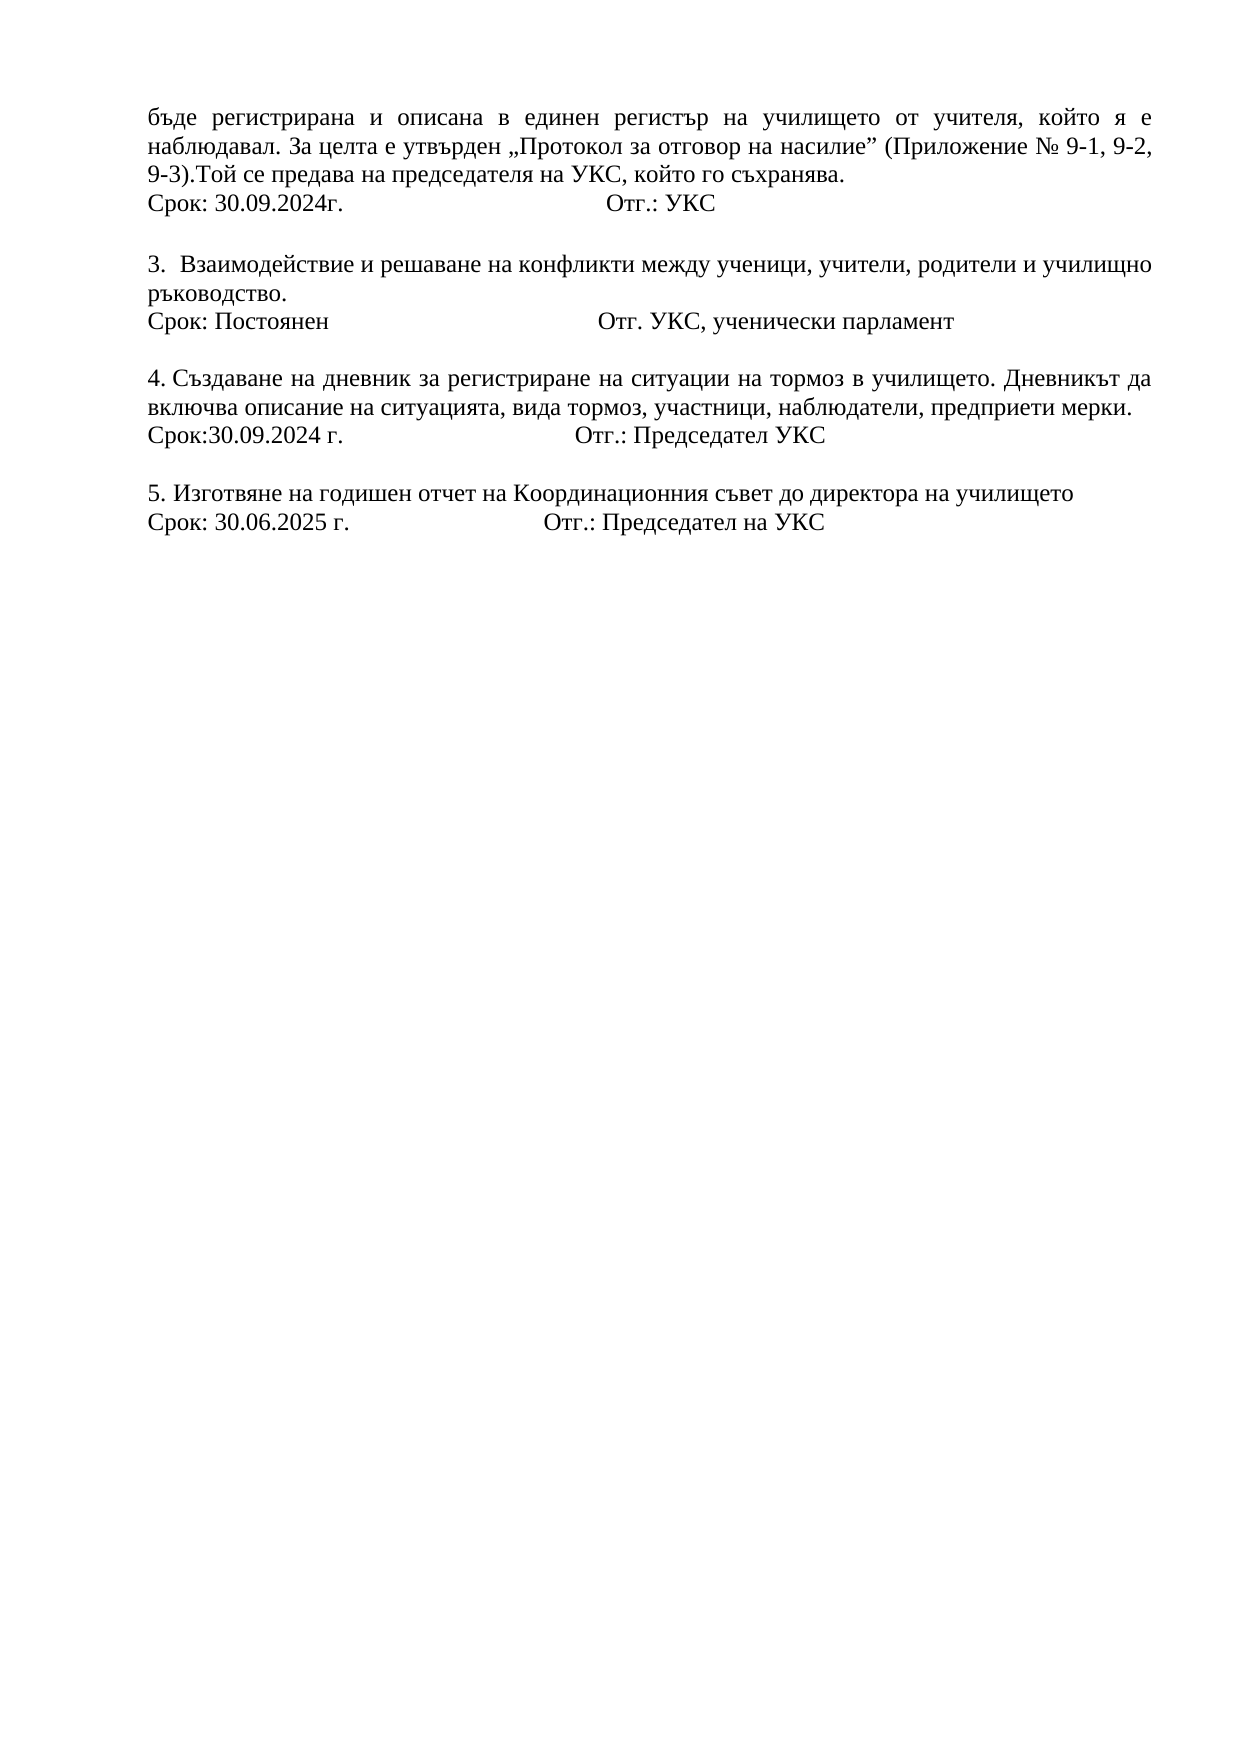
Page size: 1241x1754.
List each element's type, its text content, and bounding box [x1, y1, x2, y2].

text Срок:30.09.2024 г. Отг.: Председател УКС [147, 421, 1166, 449]
text Срок: 30.06.2025 г. Отг.: Председател на УКС [147, 507, 1166, 536]
text Срок: 30.09.2024г. Отг.: УКС [147, 188, 1166, 217]
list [147, 102, 1153, 188]
list Създаване на дневник за регистриране на ситуации на тормоз в училището. Дневникът да включва описание на ситуацията, вида тормоз, участници, наблюдатели, предприети мерки. [147, 363, 1152, 421]
list Изготвяне на годишен отчет на Координационния съвет до директора на училището [147, 478, 1166, 507]
text Срок: Постоянен Отг. УКС, ученически парламент [147, 307, 1166, 335]
list Взаимодействие и решаване на конфликти между ученици, учители, родители и училищно ръководство. [147, 249, 1153, 307]
